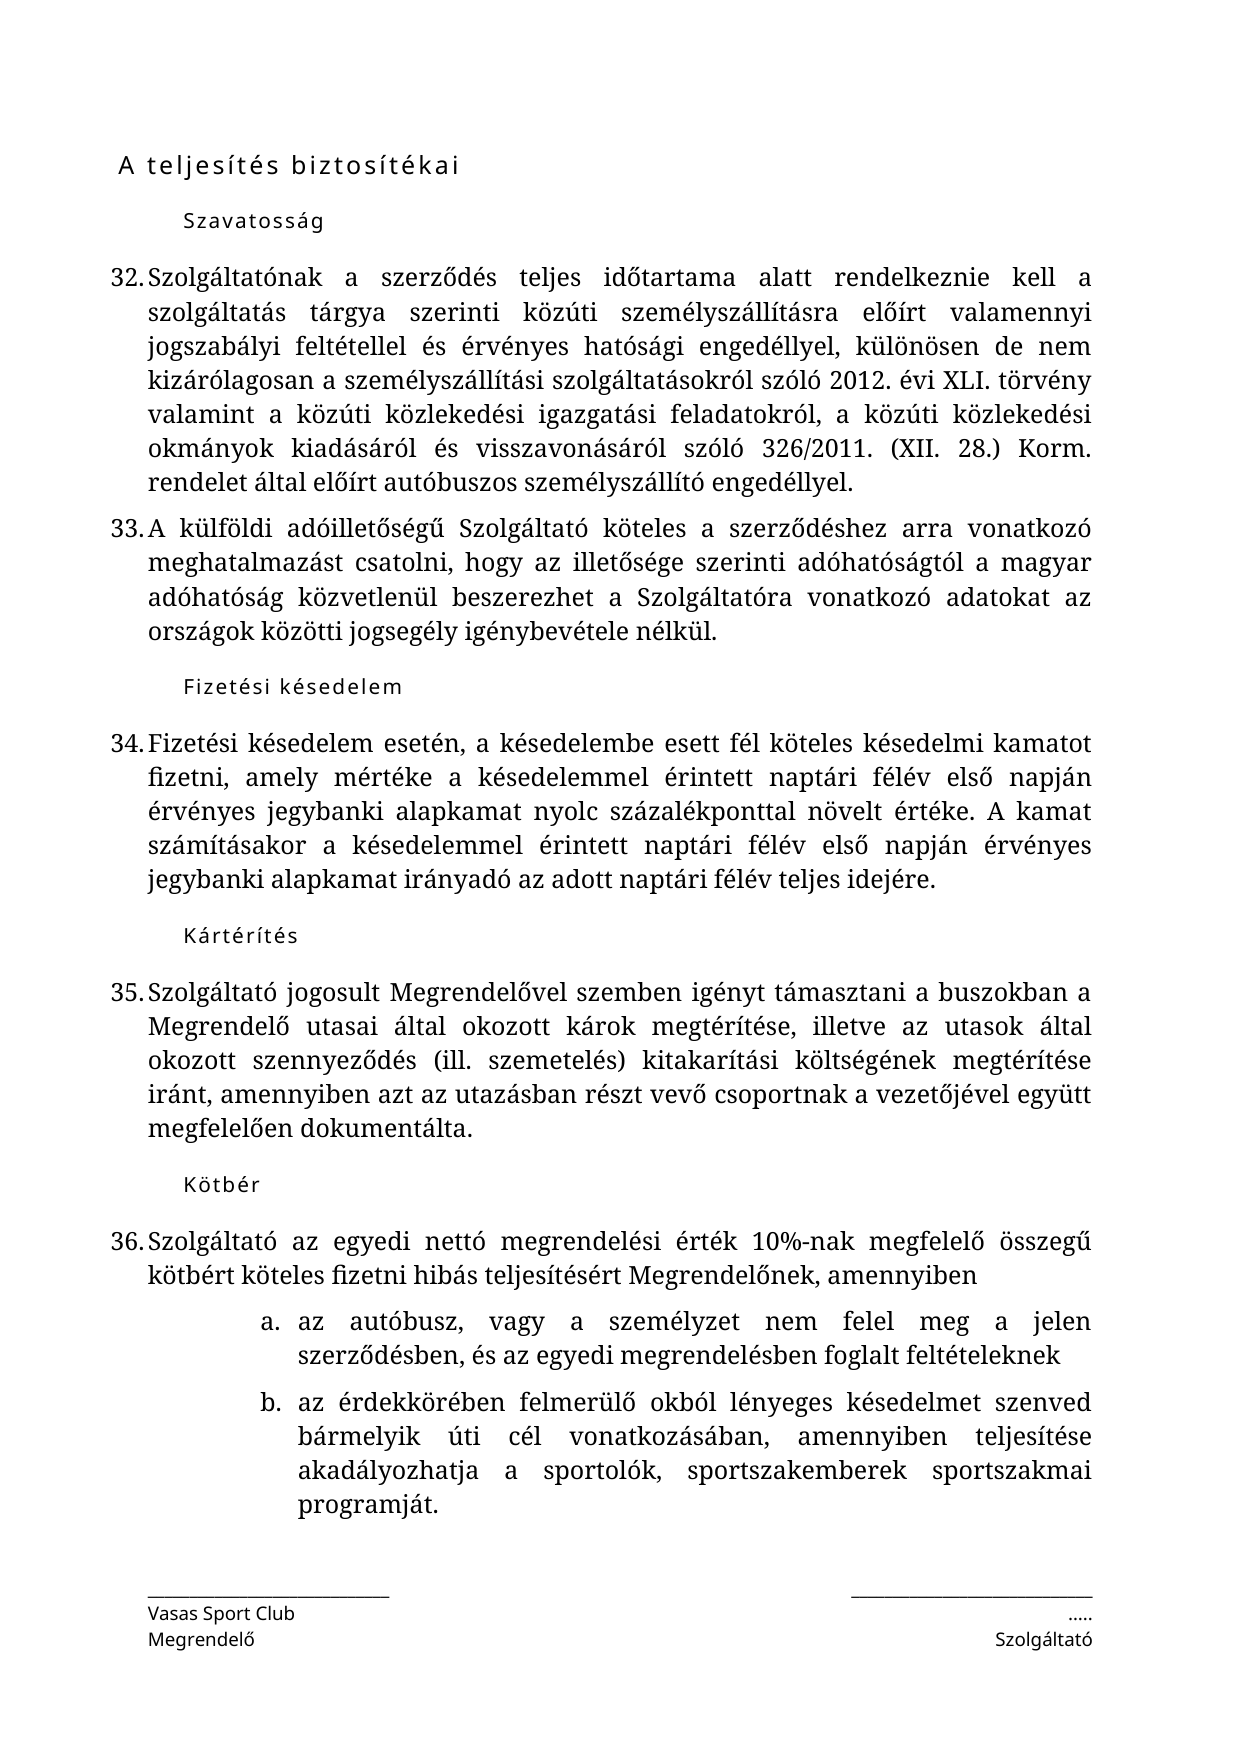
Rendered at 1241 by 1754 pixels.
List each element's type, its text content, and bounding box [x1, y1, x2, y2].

text Szolgáltatónak a szerződés teljes időtartama alatt rendelkeznie kell a szolgáltatás tárgya szerinti közúti személyszállításra előírt valamennyi jogszabályi feltétellel és érvényes hatósági engedéllyel, különösen de nem kizárólagosan a személyszállítási szolgáltatásokról szóló 2012. évi XLI. törvény valamint a közúti közlekedési igazgatási feladatokról, a közúti közlekedési okmányok kiadásáról és visszavonásáról szóló 326/2011. (XII. 28.) Korm. rendelet által előírt autóbuszos személyszállító engedéllyel. [110, 260, 1093, 498]
list az érdekkörében felmerülő okból lényeges késedelmet szenved bármelyik úti cél vonatkozásában, amennyiben teljesítése akadályozhatja a sportolók, sportszakemberek sportszakmai programját. [260, 1384, 1093, 1521]
text Kötbér [183, 1170, 1057, 1198]
text Fizetési késedelem esetén, a késedelembe esett fél köteles késedelmi kamatot fizetni, amely mértéke a késedelemmel érintett naptári félév első napján érvényes jegybanki alapkamat nyolc százalékponttal növelt értéke. A kamat számításakor a késedelemmel érintett naptári félév első napján érvényes jegybanki alapkamat irányadó az adott naptári félév teljes idejére. [110, 726, 1093, 896]
text Szolgáltató az egyedi nettó megrendelési érték 10%-nak megfelelő összegű kötbért köteles fizetni hibás teljesítésért Megrendelőnek, amennyiben [110, 1223, 1093, 1291]
text Szolgáltató jogosult Megrendelővel szemben igényt támasztani a buszokban a Megrendelő utasai által okozott károk megtérítése, illetve az utasok által okozott szennyeződés (ill. szemetelés) kitakarítási költségének megtérítése iránt, amennyiben azt az utazásban részt vevő csoportnak a vezetőjével együtt megfelelően dokumentálta. [110, 974, 1093, 1145]
text Fizetési késedelem [183, 672, 1057, 701]
text A teljesítés biztosítékai [118, 148, 1093, 182]
text Kártérítés [183, 921, 1057, 949]
text A külföldi adóilletőségű Szolgáltató köteles a szerződéshez arra vonatkozó meghatalmazást csatolni, hogy az illetősége szerinti adóhatóságtól a magyar adóhatóság közvetlenül beszerezhet a Szolgáltatóra vonatkozó adatokat az országok közötti jogsegély igénybevétele nélkül. [110, 511, 1093, 647]
list az autóbusz, vagy a személyzet nem felel meg a jelen szerződésben, és az egyedi megrendelésben foglalt feltételeknek [260, 1304, 1093, 1372]
text Szavatosság [183, 207, 1057, 235]
